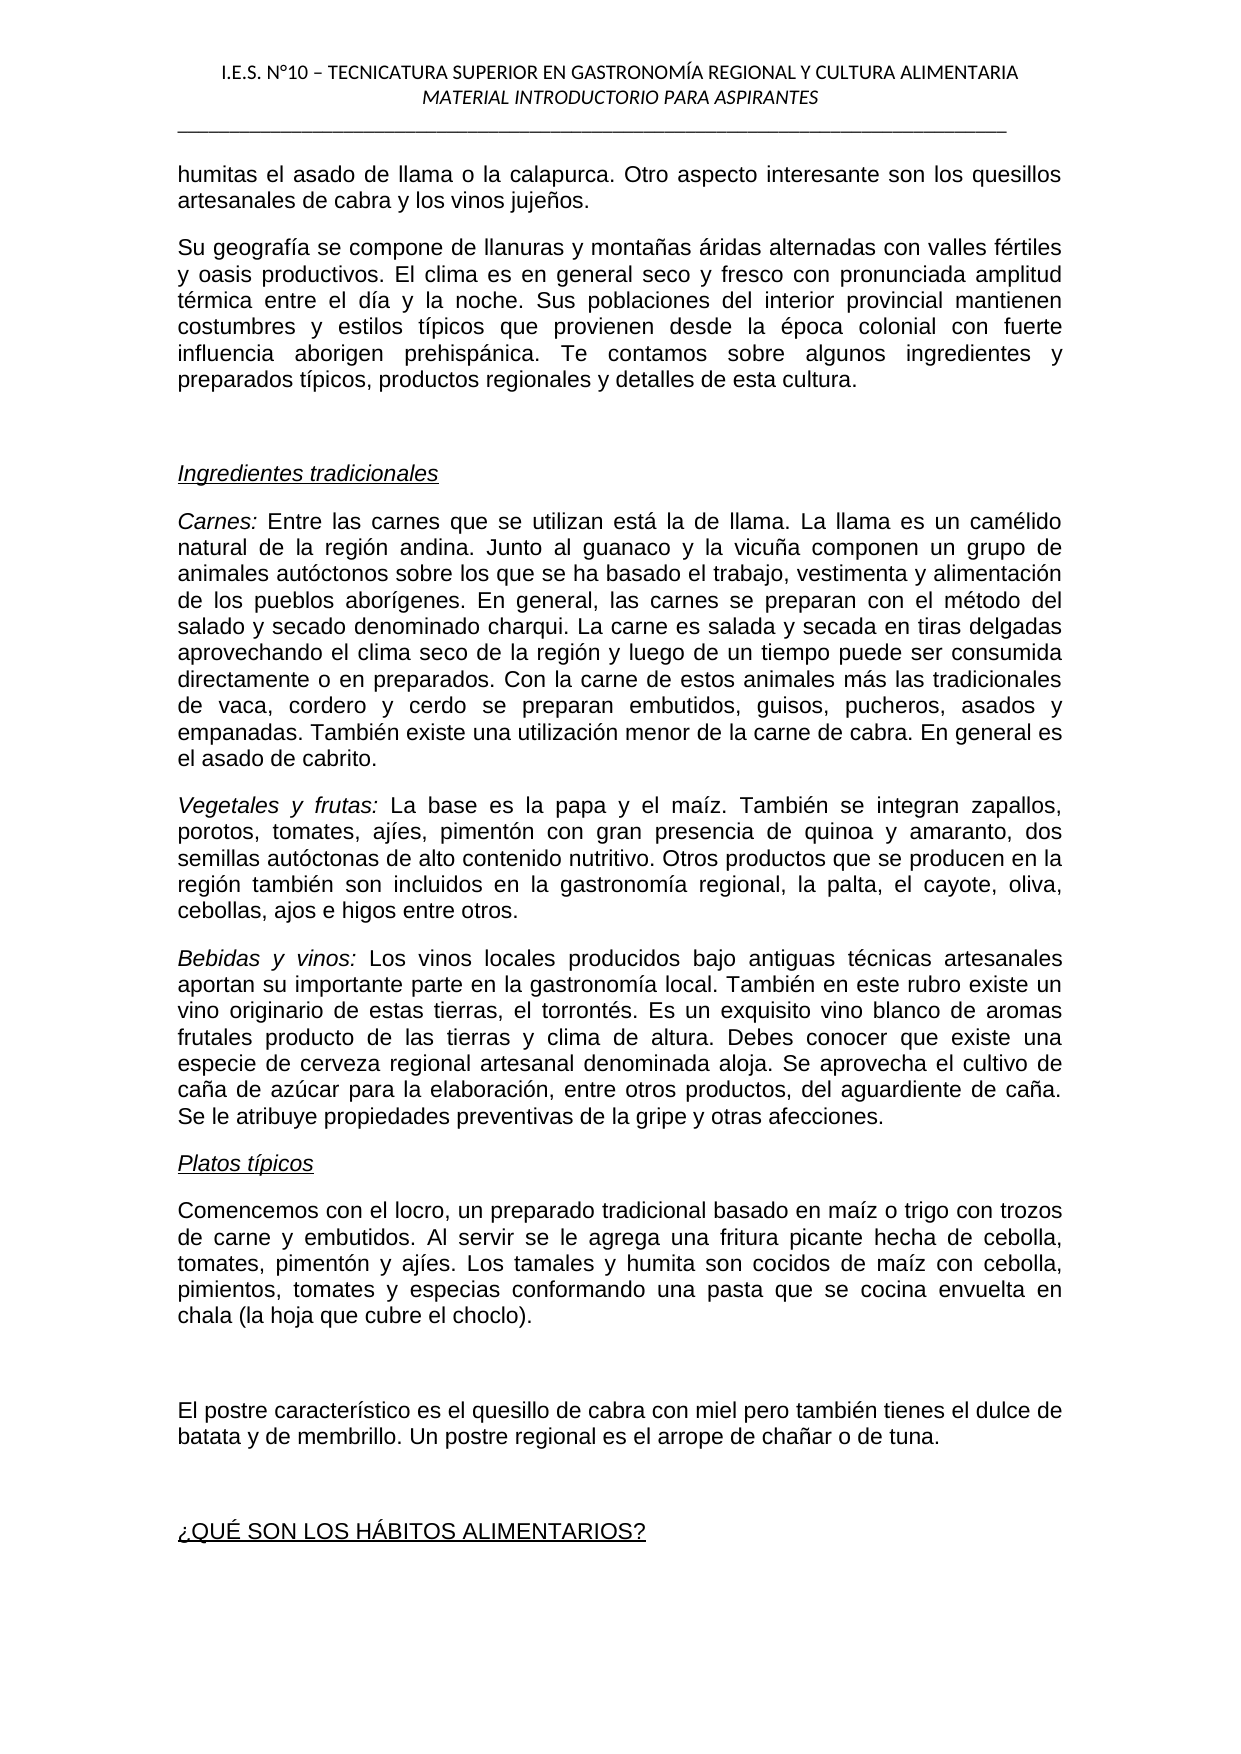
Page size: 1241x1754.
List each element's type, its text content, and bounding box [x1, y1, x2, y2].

text Su geografía se compone de llanuras y montañas áridas alternadas con valles fértiles y oasis productivos. El clima es en general seco y fresco con pronunciada amplitud térmica entre el día y la noche. Sus poblaciones del interior provincial mantienen costumbres y estilos típicos que provienen desde la época colonial con fuerte influencia aborigen prehispánica. Te contamos sobre algunos ingredientes y preparados típicos, productos regionales y detalles de esta cultura. [177, 234, 1063, 392]
text Comencemos con el locro, un preparado tradicional basado en maíz o trigo con trozos de carne y embutidos. Al servir se le agrega una fritura picante hecha de cebolla, tomates, pimentón y ajíes. Los tamales y humita son cocidos de maíz con cebolla, pimientos, tomates y especias conformando una pasta que se cocina envuelta en chala (la hoja que cubre el choclo). [177, 1197, 1063, 1329]
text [177, 161, 1063, 213]
text Bebidas y vinos: Los vinos locales producidos bajo antiguas técnicas artesanales aportan su importante parte en la gastronomía local. También en este rubro existe un vino originario de estas tierras, el torrontés. Es un exquisito vino blanco de aromas frutales producto de las tierras y clima de altura. Debes conocer que existe una especie de cerveza regional artesanal denominada aloja. Se aprovecha el cultivo de caña de azúcar para la elaboración, entre otros productos, del aguardiente de caña. Se le atribuye propiedades preventivas de la gripe y otras afecciones. [177, 944, 1063, 1129]
text Platos típicos [177, 1150, 1063, 1176]
text ¿QUÉ SON LOS HÁBITOS ALIMENTARIOS? [177, 1518, 1063, 1544]
text Vegetales y frutas: La base es la papa y el maíz. También se integran zapallos, porotos, tomates, ajíes, pimentón con gran presencia de quinoa y amaranto, dos semillas autóctonas de alto contenido nutritivo. Otros productos que se producen en la región también son incluidos en la gastronomía regional, la palta, el cayote, oliva, cebollas, ajos e higos entre otros. [177, 792, 1063, 924]
text El postre característico es el quesillo de cabra con miel pero también tienes el dulce de batata y de membrillo. Un postre regional es el arrope de chañar o de tuna. [177, 1397, 1063, 1449]
text Carnes: Entre las carnes que se utilizan está la de llama. La llama es un camélido natural de la región andina. Junto al guanaco y la vicuña componen un grupo de animales autóctonos sobre los que se ha basado el trabajo, vestimenta y alimentación de los pueblos aborígenes. En general, las carnes se preparan con el método del salado y secado denominado charqui. La carne es salada y secada en tiras delgadas aprovechando el clima seco de la región y luego de un tiempo puede ser consumida directamente o en preparados. Con la carne de estos animales más las tradicionales de vaca, cordero y cerdo se preparan embutidos, guisos, pucheros, asados y empanadas. También existe una utilización menor de la carne de cabra. En general es el asado de cabrito. [177, 508, 1063, 771]
text Ingredientes tradicionales [177, 460, 1063, 487]
